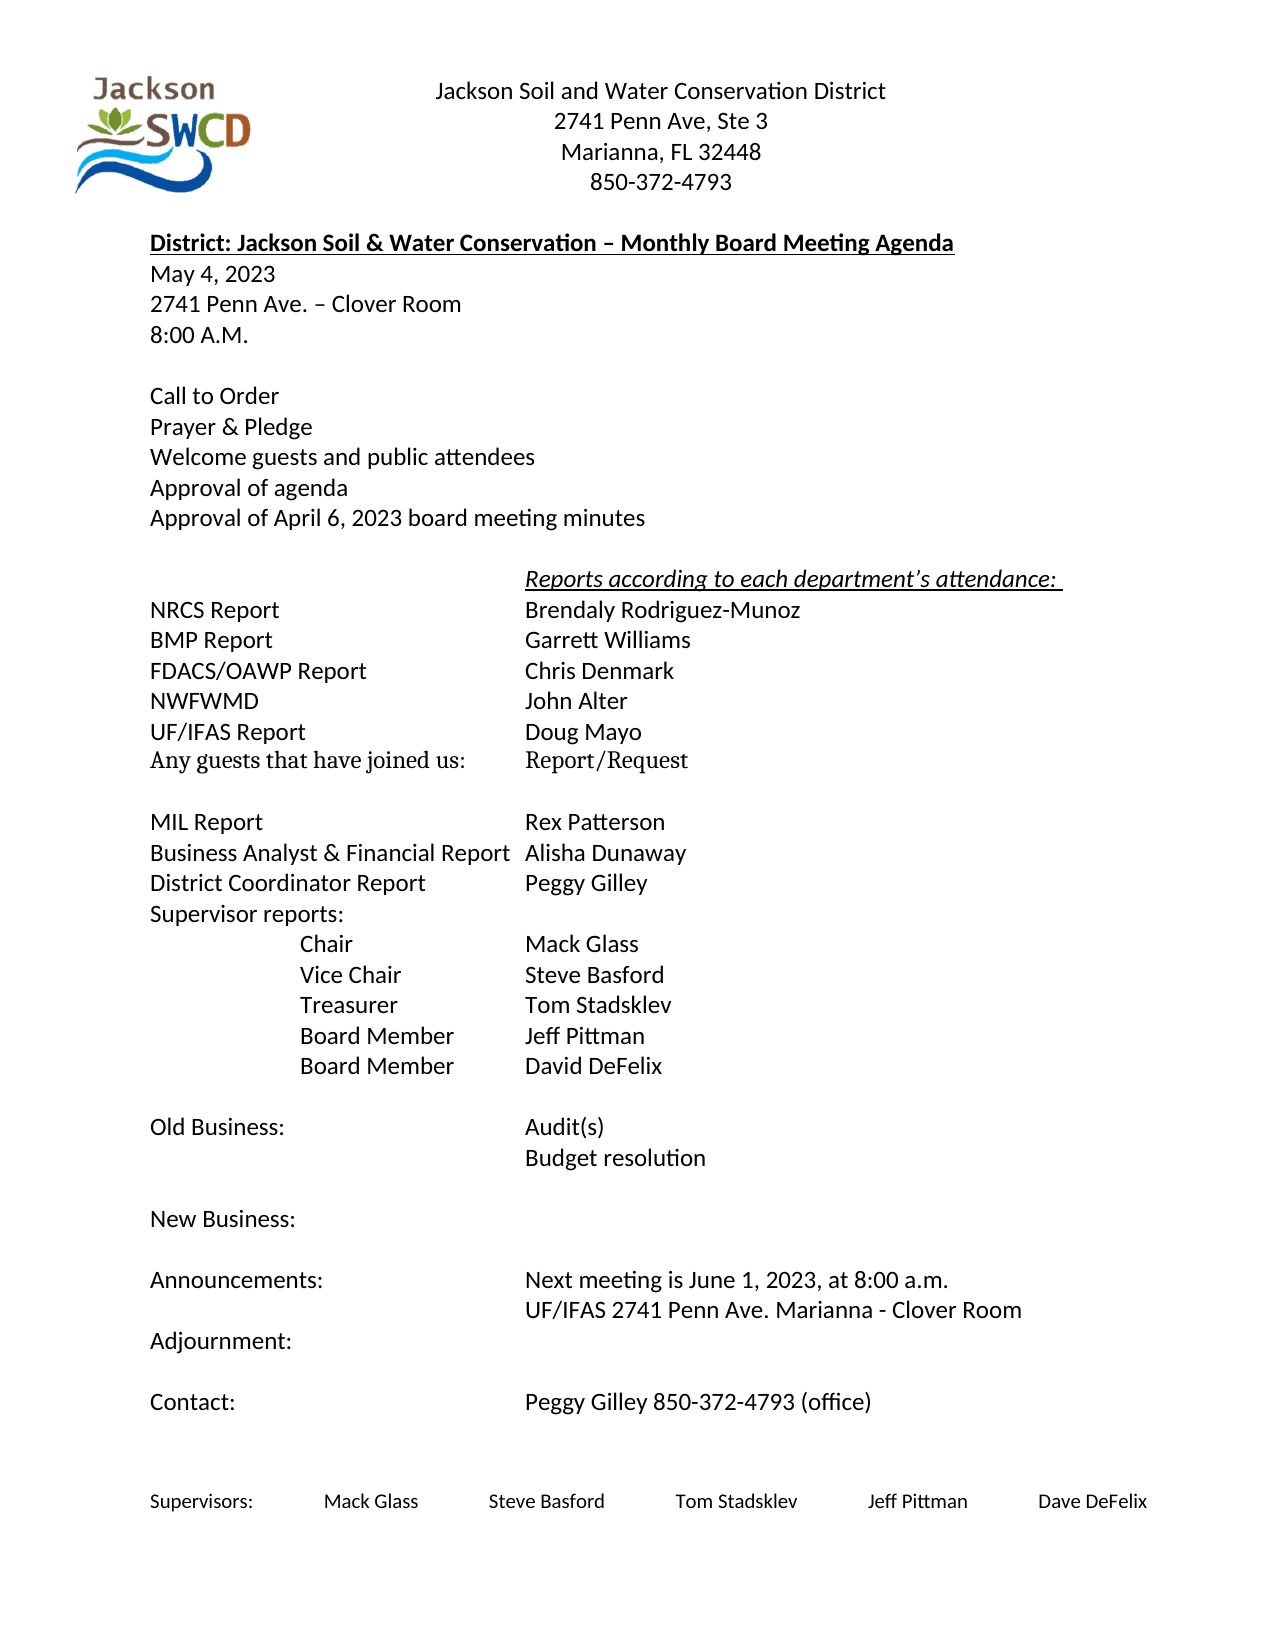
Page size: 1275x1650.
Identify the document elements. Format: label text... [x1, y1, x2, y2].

text Old Business: Audit(s) [150, 1111, 1172, 1142]
text Approval of April 6, 2023 board meeting minutes [150, 502, 1172, 533]
text Approval of agenda [150, 472, 1172, 502]
text Contact: Peggy Gilley 850-372-4793 (office) [150, 1386, 1172, 1417]
text Supervisor reports: [150, 898, 1172, 928]
text NWFWMD John Alter [150, 685, 1172, 716]
text FDACS/OAWP Report Chris Denmark [150, 655, 1172, 685]
text BMP Report Garrett Williams [150, 624, 1172, 655]
text 8:00 A.M. [150, 319, 1172, 350]
text Prayer & Pledge [150, 411, 1172, 441]
text Welcome guests and public attendees [150, 441, 1172, 472]
text Any guests that have joined us: Report/Request [150, 746, 1172, 775]
text District: Jackson Soil & Water Conservation – Monthly Board Meeting Agenda [150, 228, 1172, 258]
text New Business: [150, 1203, 1172, 1233]
text 2741 Penn Ave. – Clover Room [150, 289, 1172, 319]
text MIL Report Rex Patterson [150, 806, 1172, 837]
text UF/IFAS Report Doug Mayo [150, 716, 1172, 746]
text Budget resolution [150, 1142, 1172, 1172]
text UF/IFAS 2741 Penn Ave. Marianna - Clover Room [150, 1294, 1172, 1325]
text District Coordinator Report Peggy Gilley [150, 867, 1172, 898]
text May 4, 2023 [150, 258, 1172, 289]
text Reports according to each department’s attendance: [450, 563, 1172, 594]
text Call to Order [150, 380, 1172, 411]
text Board Member Jeff Pittman [150, 1020, 1172, 1050]
text NRCS Report Brendaly Rodriguez-Munoz [150, 594, 1172, 624]
text Chair Mack Glass [150, 928, 1172, 959]
text Announcements: Next meeting is June 1, 2023, at 8:00 a.m. [150, 1264, 1172, 1294]
picture [75, 76, 251, 194]
text Treasurer Tom Stadsklev [150, 989, 1172, 1020]
text Business Analyst & Financial Report Alisha Dunaway [150, 837, 1172, 867]
text Adjournment: [150, 1325, 1172, 1356]
text Vice Chair Steve Basford [150, 959, 1172, 989]
text Board Member David DeFelix [150, 1050, 1172, 1081]
